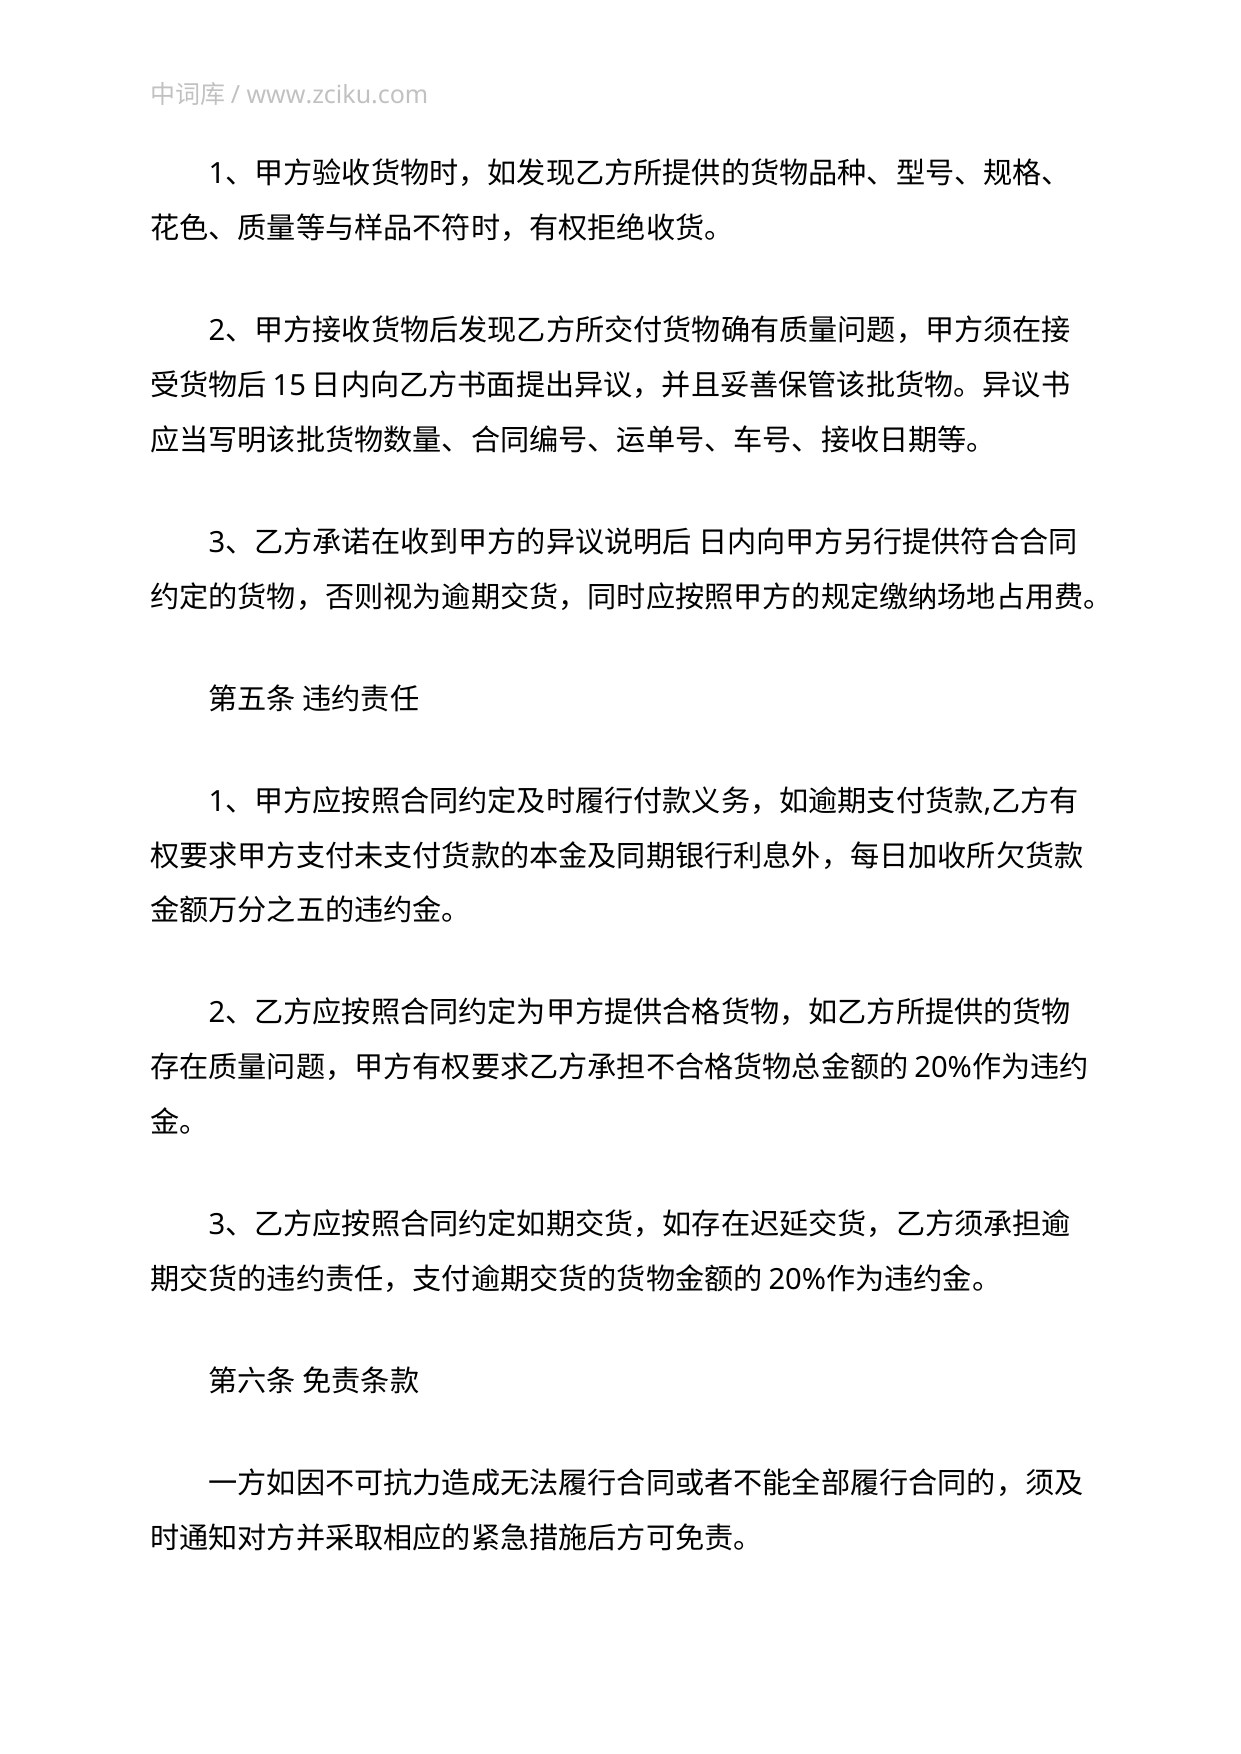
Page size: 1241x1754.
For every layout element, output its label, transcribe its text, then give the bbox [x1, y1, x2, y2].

text 一方如因不可抗力造成无法履行合同或者不能全部履行合同的，须及时通知对方并采取相应的紧急措施后方可免责。 [150, 1459, 1090, 1556]
text 2、甲方接收货物后发现乙方所交付货物确有质量问题，甲方须在接受货物后15日内向乙方书面提出异议，并且妥善保管该批货物。异议书应当写明该批货物数量、合同编号、运单号、车号、接收日期等。 [150, 307, 1090, 459]
text 3、乙方承诺在收到甲方的异议说明后 日内向甲方另行提供符合合同约定的货物，否则视为逾期交货，同时应按照甲方的规定缴纳场地占用费。 [150, 518, 1090, 616]
text 2、乙方应按照合同约定为甲方提供合格货物，如乙方所提供的货物存在质量问题，甲方有权要求乙方承担不合格货物总金额的20%作为违约金。 [150, 989, 1090, 1141]
text 第六条 免责条款 [150, 1357, 1090, 1400]
text 3、乙方应按照合同约定如期交货，如存在迟延交货，乙方须承担逾期交货的违约责任，支付逾期交货的货物金额的20%作为违约金。 [150, 1201, 1090, 1298]
text 1、甲方应按照合同约定及时履行付款义务，如逾期支付货款,乙方有权要求甲方支付未支付货款的本金及同期银行利息外，每日加收所欠货款金额万分之五的违约金。 [150, 777, 1090, 929]
text 1、甲方验收货物时，如发现乙方所提供的货物品种、型号、规格、花色、质量等与样品不符时，有权拒绝收货。 [150, 150, 1090, 247]
text 第五条 违约责任 [150, 675, 1090, 718]
